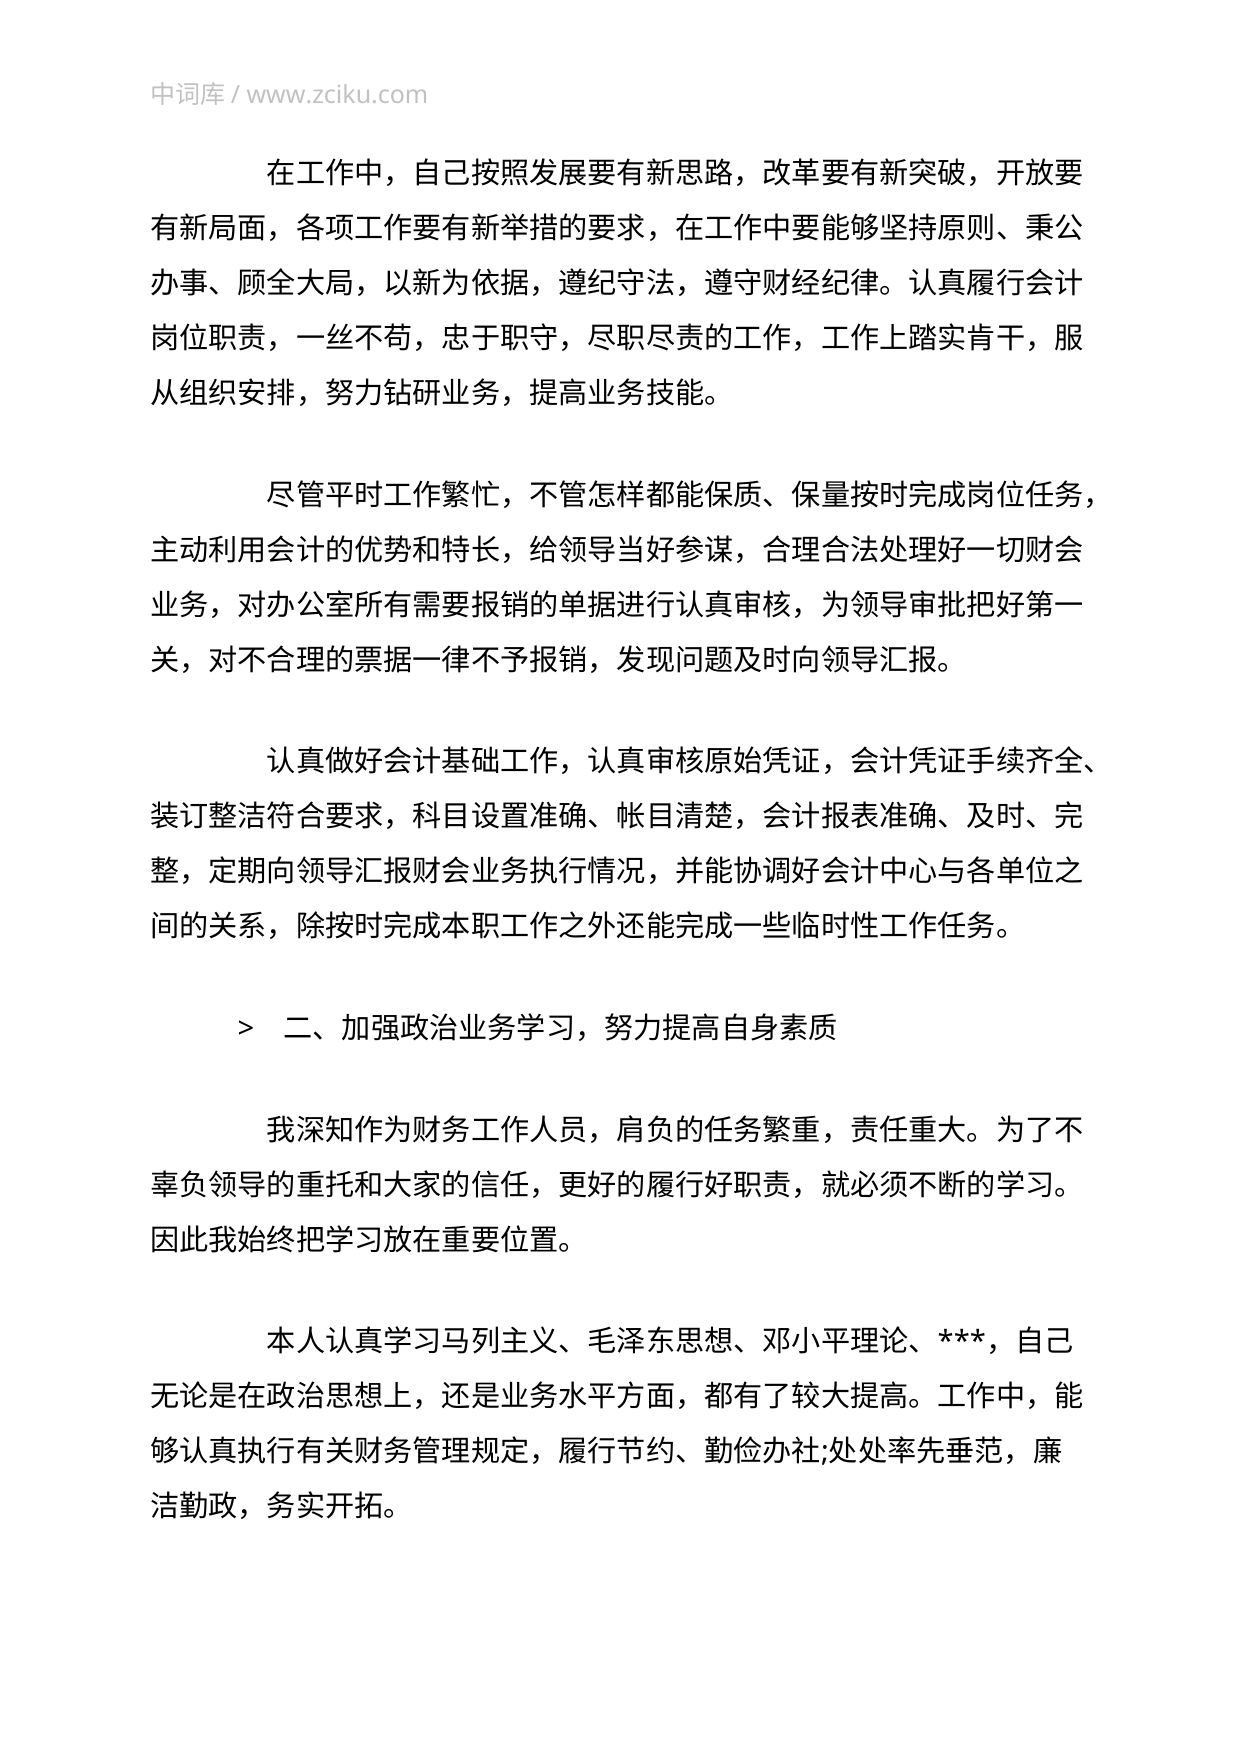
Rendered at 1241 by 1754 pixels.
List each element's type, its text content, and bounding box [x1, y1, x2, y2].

text 尽管平时工作繁忙，不管怎样都能保质、保量按时完成岗位任务，主动利用会计的优势和特长，给领导当好参谋，合理合法处理好一切财会业务，对办公室所有需要报销的单据进行认真审核，为领导审批把好第一关，对不合理的票据一律不予报销，发现问题及时向领导汇报。 [150, 471, 1090, 678]
text 在工作中，自己按照发展要有新思路，改革要有新突破，开放要有新局面，各项工作要有新举措的要求，在工作中要能够坚持原则、秉公办事、顾全大局，以新为依据，遵纪守法，遵守财经纪律。认真履行会计岗位职责，一丝不苟，忠于职守，尽职尽责的工作，工作上踏实肯干，服从组织安排，努力钻研业务，提高业务技能。 [150, 150, 1090, 412]
text 认真做好会计基础工作，认真审核原始凭证，会计凭证手续齐全、装订整洁符合要求，科目设置准确、帐目清楚，会计报表准确、及时、完整，定期向领导汇报财会业务执行情况，并能协调好会计中心与各单位之间的关系，除按时完成本职工作之外还能完成一些临时性工作任务。 [150, 738, 1090, 945]
text > 二、加强政治业务学习，努力提高自身素质 [150, 1004, 1090, 1047]
text 本人认真学习马列主义、毛泽东思想、邓小平理论、***，自己无论是在政治思想上，还是业务水平方面，都有了较大提高。工作中，能够认真执行有关财务管理规定，履行节约、勤俭办社;处处率先垂范，廉洁勤政，务实开拓。 [150, 1318, 1090, 1525]
text 我深知作为财务工作人员，肩负的任务繁重，责任重大。为了不辜负领导的重托和大家的信任，更好的履行好职责，就必须不断的学习。因此我始终把学习放在重要位置。 [150, 1106, 1090, 1258]
